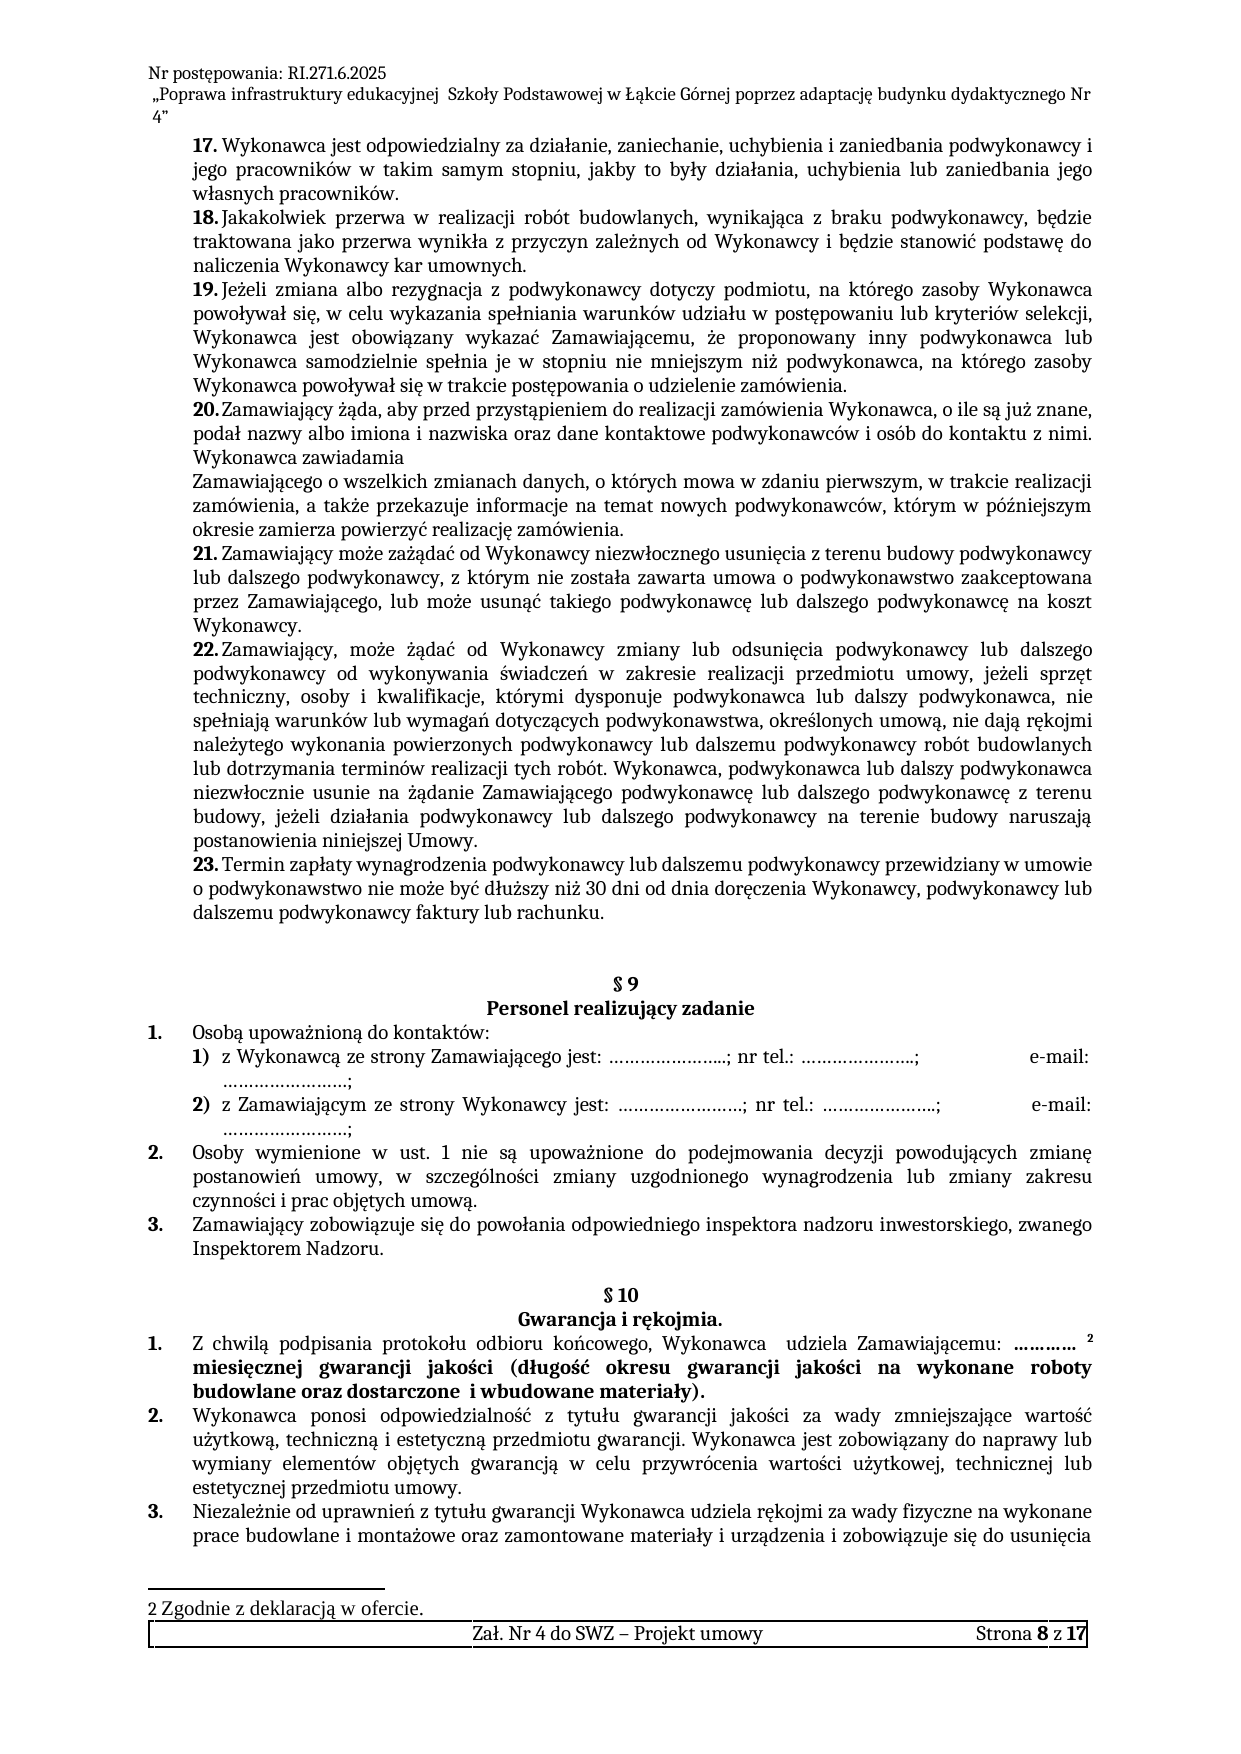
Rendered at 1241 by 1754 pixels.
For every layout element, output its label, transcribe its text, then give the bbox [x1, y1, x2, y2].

text Zamawiającego o wszelkich zmianach danych, o których mowa w zdaniu pierwszym, w trakcie realizacji zamówienia, a także przekazuje informacje na temat nowych podwykonawców, którym w późniejszym okresie zamierza powierzyć realizację zamówienia. [192, 469, 1093, 541]
list Zamawiający żąda, aby przed przystąpieniem do realizacji zamówienia Wykonawca, o ile są już znane, podał nazwy albo imiona i nazwiska oraz dane kontaktowe podwykonawców i osób do kontaktu z nimi. Wykonawca zawiadamia [193, 398, 1093, 469]
list Termin zapłaty wynagrodzenia podwykonawcy lub dalszemu podwykonawcy przewidziany w umowie o podwykonawstwo nie może być dłuższy niż 30 dni od dnia doręczenia Wykonawcy, podwykonawcy lub dalszemu podwykonawcy faktury lub rachunku. [193, 853, 1093, 925]
list Zamawiający może zażądać od Wykonawcy niezwłocznego usunięcia z terenu budowy podwykonawcy lub dalszego podwykonawcy, z którym nie została zawarta umowa o podwykonawstwo zaakceptowana przez Zamawiającego, lub może usunąć takiego podwykonawcę lub dalszego podwykonawcę na koszt Wykonawcy. [193, 541, 1093, 637]
list Jakakolwiek przerwa w realizacji robót budowlanych, wynikająca z braku podwykonawcy, będzie traktowana jako przerwa wynikła z przyczyn zależnych od Wykonawcy i będzie stanowić podstawę do naliczenia Wykonawcy kar umownych. [193, 206, 1093, 278]
list z Zamawiającym ze strony Wykonawcy jest: ……………………; nr tel.: ………………….; e-mail: ……………………; [192, 1092, 1093, 1140]
list Osoby wymienione w ust. 1 nie są upoważnione do podejmowania decyzji powodujących zmianę postanowień umowy, w szczególności zmiany uzgodnionego wynagrodzenia lub zmiany zakresu czynności i prac objętych umową. [148, 1140, 1093, 1212]
list z Wykonawcą ze strony Zamawiającego jest: …………………..; nr tel.: ………………….; e-mail: ……………………; [192, 1044, 1093, 1092]
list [148, 1500, 1093, 1548]
text Gwarancja i rękojmia. [148, 1308, 1093, 1332]
list Z chwilą podpisania protokołu odbioru końcowego, Wykonawca udziela Zamawiającemu: ………… miesięcznej gwarancji jakości (długość okresu gwarancji jakości na wykonane roboty budowlane oraz dostarczone i wbudowane materiały). [148, 1332, 1093, 1404]
text § 10 [148, 1284, 1093, 1308]
list Jeżeli zmiana albo rezygnacja z podwykonawcy dotyczy podmiotu, na którego zasoby Wykonawca powoływał się, w celu wykazania spełniania warunków udziału w postępowaniu lub kryteriów selekcji, Wykonawca jest obowiązany wykazać Zamawiającemu, że proponowany inny podwykonawca lub Wykonawca samodzielnie spełnia je w stopniu nie mniejszym niż podwykonawca, na którego zasoby Wykonawca powoływał się w trakcie postępowania o udzielenie zamówienia. [193, 278, 1093, 398]
list Zamawiający, może żądać od Wykonawcy zmiany lub odsunięcia podwykonawcy lub dalszego podwykonawcy od wykonywania świadczeń w zakresie realizacji przedmiotu umowy, jeżeli sprzęt techniczny, osoby i kwalifikacje, którymi dysponuje podwykonawca lub dalszy podwykonawca, nie spełniają warunków lub wymagań dotyczących podwykonawstwa, określonych umową, nie dają rękojmi należytego wykonania powierzonych podwykonawcy lub dalszemu podwykonawcy robót budowlanych lub dotrzymania terminów realizacji tych robót. Wykonawca, podwykonawca lub dalszy podwykonawca niezwłocznie usunie na żądanie Zamawiającego podwykonawcę lub dalszego podwykonawcę z terenu budowy, jeżeli działania podwykonawcy lub dalszego podwykonawcy na terenie budowy naruszają postanowienia niniejszej Umowy. [193, 637, 1093, 853]
list Wykonawca jest odpowiedzialny za działanie, zaniechanie, uchybienia i zaniedbania podwykonawcy i jego pracowników w takim samym stopniu, jakby to były działania, uchybienia lub zaniedbania jego własnych pracowników. [193, 134, 1093, 206]
list Zamawiający zobowiązuje się do powołania odpowiedniego inspektora nadzoru inwestorskiego, zwanego Inspektorem Nadzoru. [148, 1212, 1093, 1260]
list Osobą upoważnioną do kontaktów: [148, 1021, 1093, 1044]
list Wykonawca ponosi odpowiedzialność z tytułu gwarancji jakości za wady zmniejszające wartość użytkową, techniczną i estetyczną przedmiotu gwarancji. Wykonawca jest zobowiązany do naprawy lub wymiany elementów objętych gwarancją w celu przywrócenia wartości użytkowej, technicznej lub estetycznej przedmiotu umowy. [148, 1404, 1093, 1500]
text Personel realizujący zadanie [191, 997, 1050, 1021]
text § 9 [153, 973, 1093, 997]
